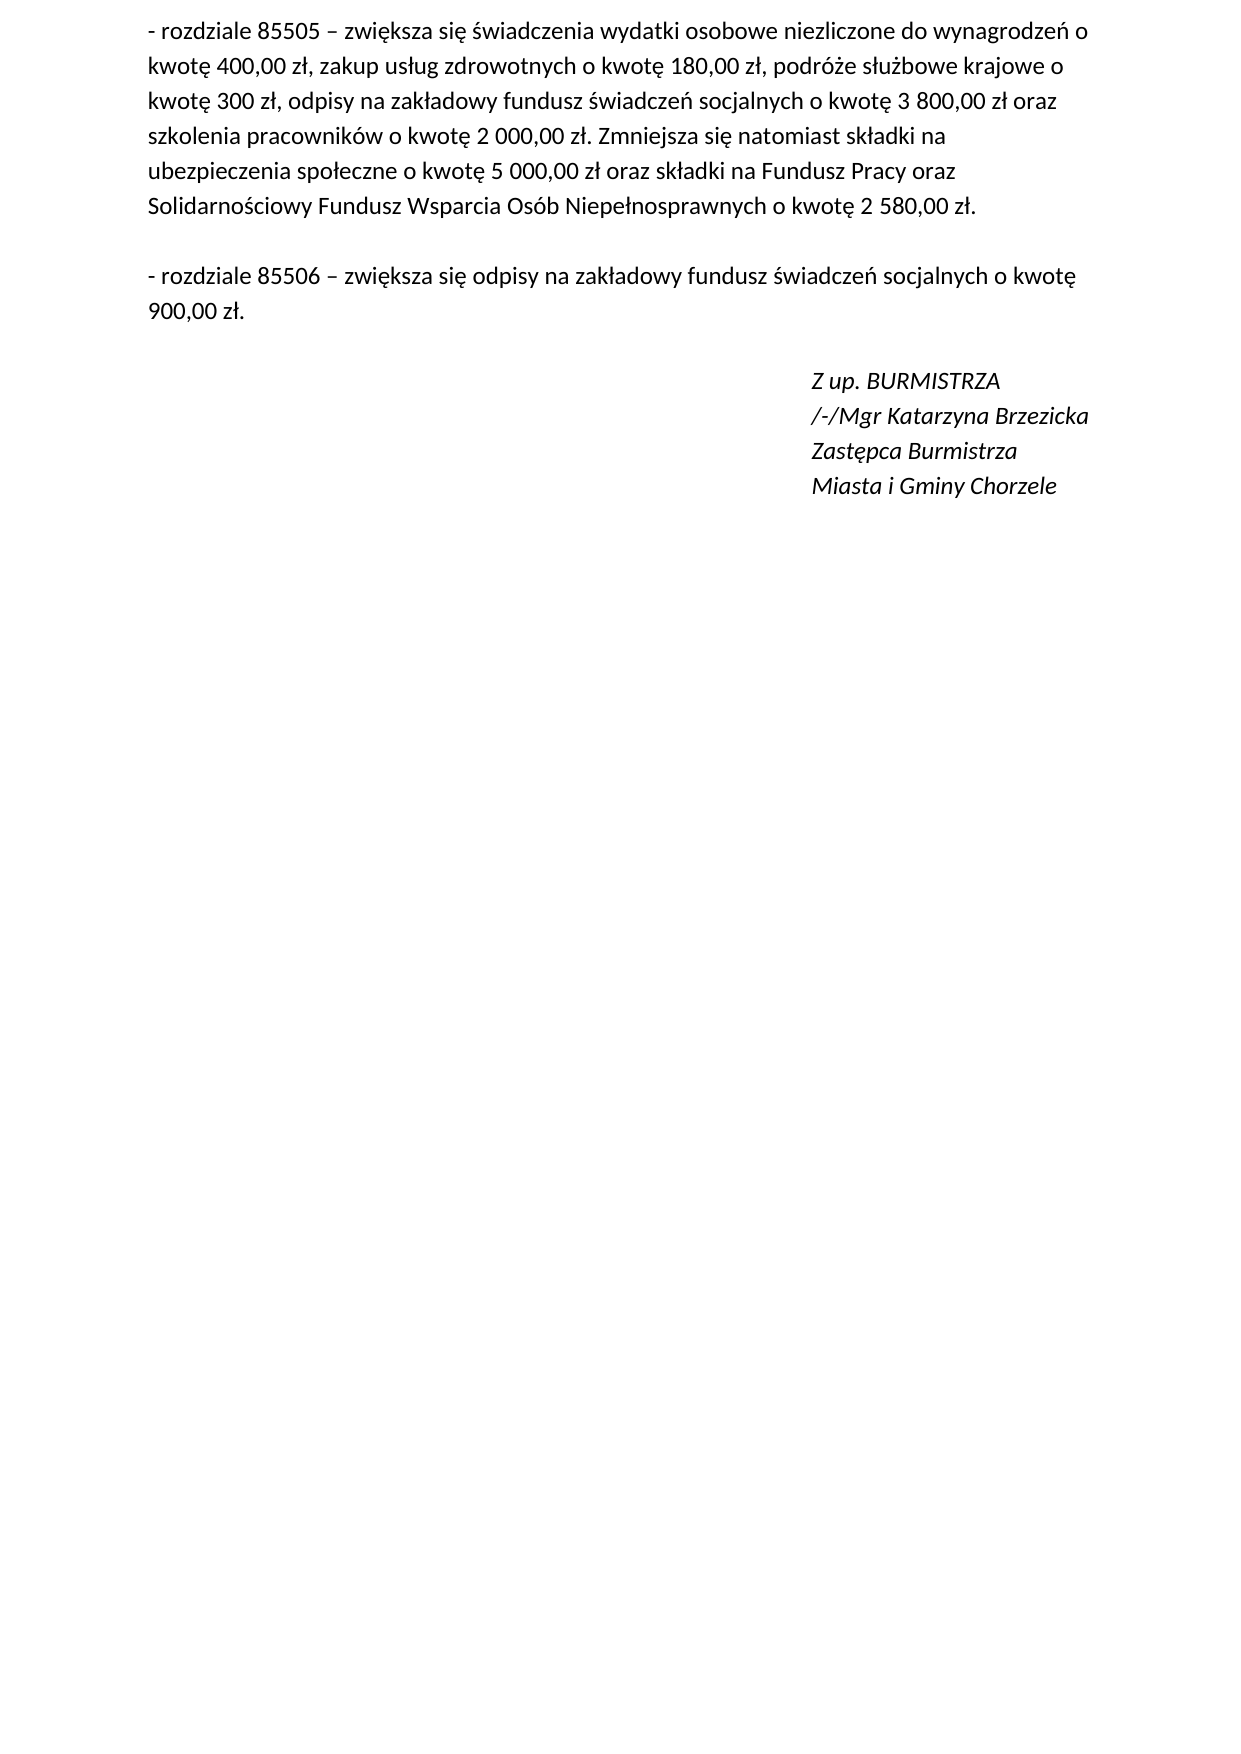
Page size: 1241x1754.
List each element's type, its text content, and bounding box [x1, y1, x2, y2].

text Z up. BURMISTRZA [148, 365, 1093, 395]
text - rozdziale 85506 – zwiększa się odpisy na zakładowy fundusz świadczeń socjalnych o kwotę 900,00 zł. [148, 260, 1093, 325]
text - rozdziale 85505 – zwiększa się świadczenia wydatki osobowe niezliczone do wynagrodzeń o kwotę 400,00 zł, zakup usług zdrowotnych o kwotę 180,00 zł, podróże służbowe krajowe o kwotę 300 zł, odpisy na zakładowy fundusz świadczeń socjalnych o kwotę 3 800,00 zł oraz szkolenia pracowników o kwotę 2 000,00 zł. Zmniejsza się natomiast składki na ubezpieczenia społeczne o kwotę 5 000,00 zł oraz składki na Fundusz Pracy oraz Solidarnościowy Fundusz Wsparcia Osób Niepełnosprawnych o kwotę 2 580,00 zł. [148, 15, 1093, 220]
text Miasta i Gminy Chorzele [148, 470, 1093, 500]
text Zastępca Burmistrza [148, 435, 1093, 465]
text /-/Mgr Katarzyna Brzezicka [148, 400, 1093, 430]
